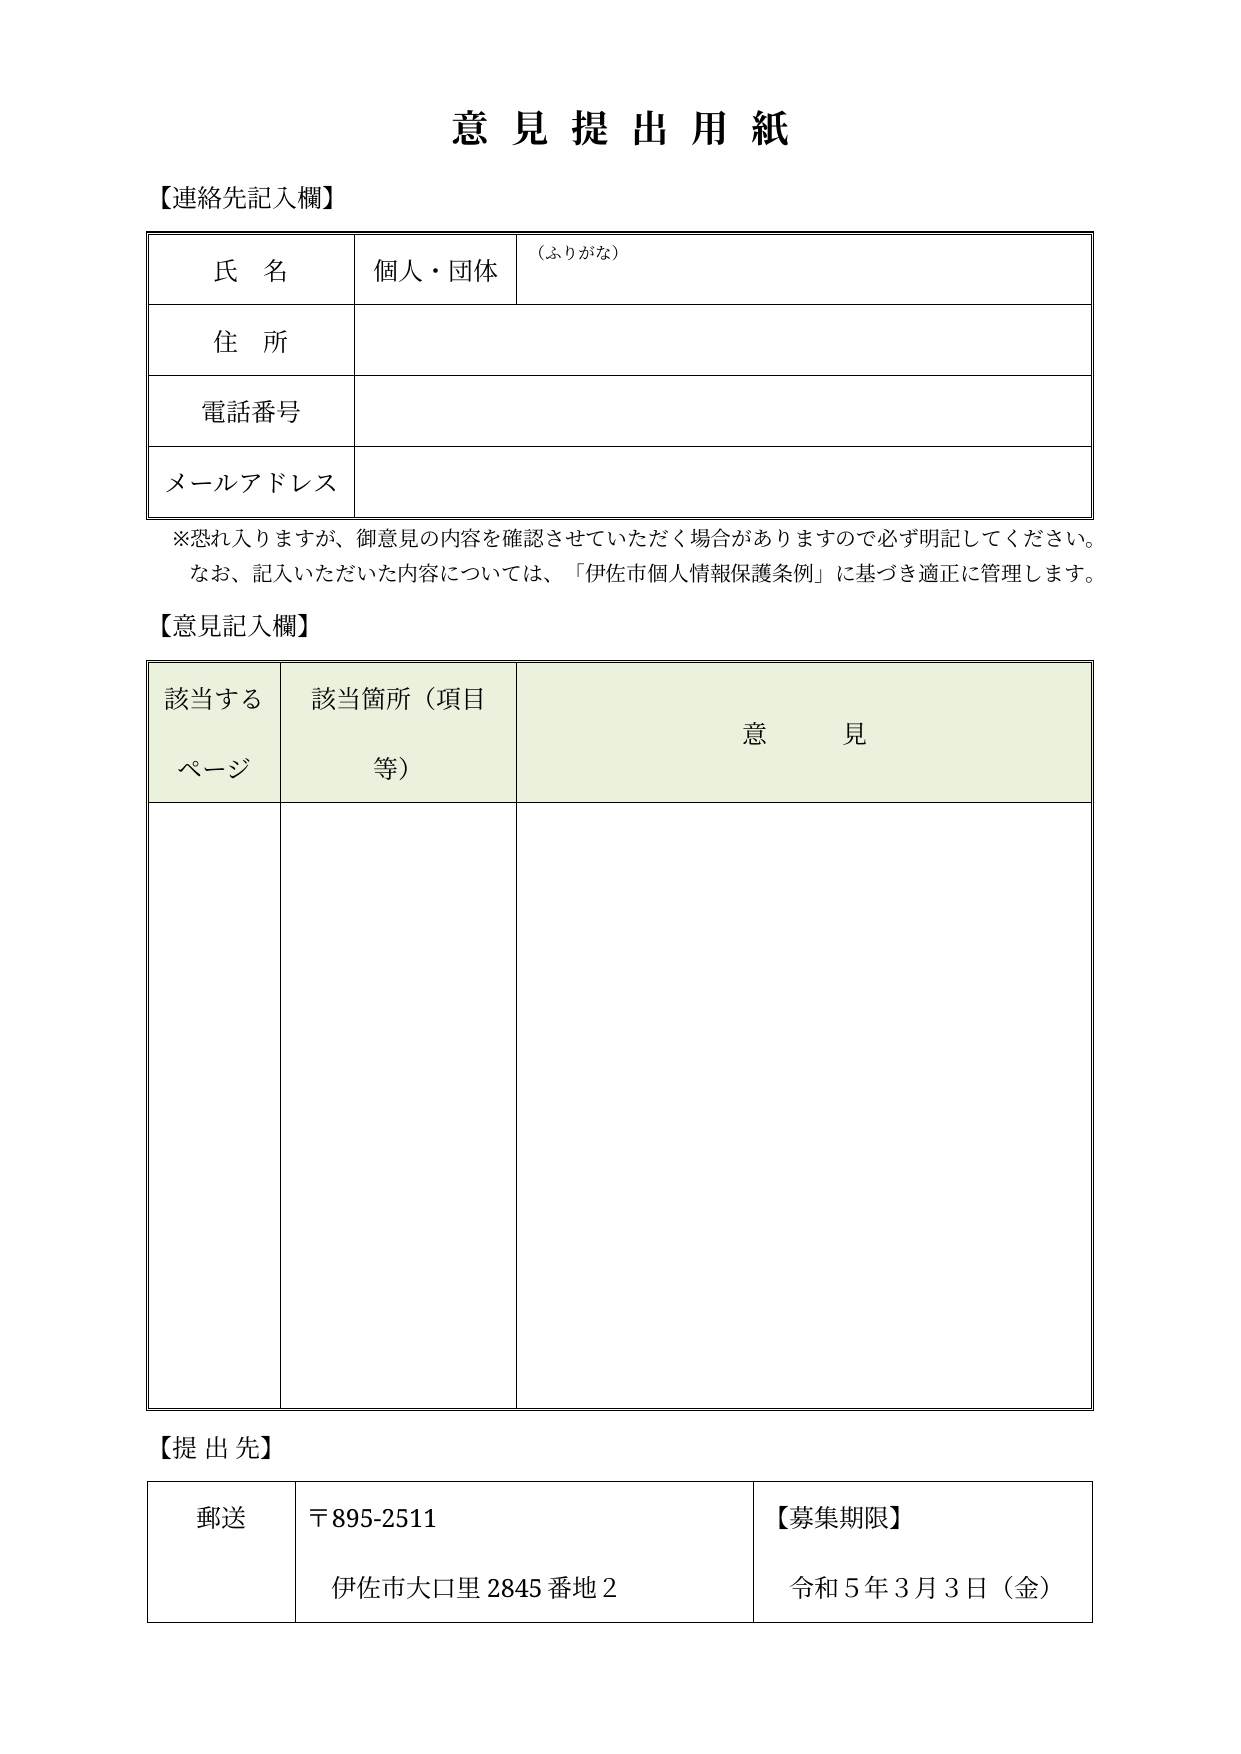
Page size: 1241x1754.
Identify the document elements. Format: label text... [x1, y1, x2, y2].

table_cell [355, 305, 1091, 375]
text 意見提出用紙 [148, 92, 1092, 162]
table_cell [355, 376, 1091, 446]
table_header 郵送 [148, 1482, 295, 1622]
table_header 該当する ページ [149, 663, 280, 802]
table_cell 電話番号 [149, 376, 354, 446]
text ※恐れ入りますが、御意見の内容を確認させていただく場合がありますので必ず明記してください。 [173, 520, 1092, 555]
table_header 意 見 [517, 663, 1091, 802]
table_cell [281, 803, 516, 1408]
table_cell [355, 447, 1091, 517]
text 【意見記入欄】 [148, 590, 1092, 659]
text 【連絡先記入欄】 [148, 162, 1092, 231]
table_cell [517, 803, 1091, 1408]
table_cell [149, 803, 280, 1408]
text なお、記入いただいた内容については、「伊佐市個人情報保護条例」に基づき適正に管理します。 [148, 555, 1092, 590]
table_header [296, 1482, 753, 1622]
table_header 氏 名 [149, 235, 354, 304]
table_header （ふりがな） [517, 235, 1091, 304]
text 【提出先】 [148, 1411, 1092, 1481]
table_cell メールアドレス [149, 447, 354, 517]
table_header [754, 1482, 1092, 1622]
table_cell 住 所 [149, 305, 354, 375]
table_header 該当箇所（項目等） [281, 663, 516, 802]
table_header 個人・団体 [355, 235, 516, 304]
